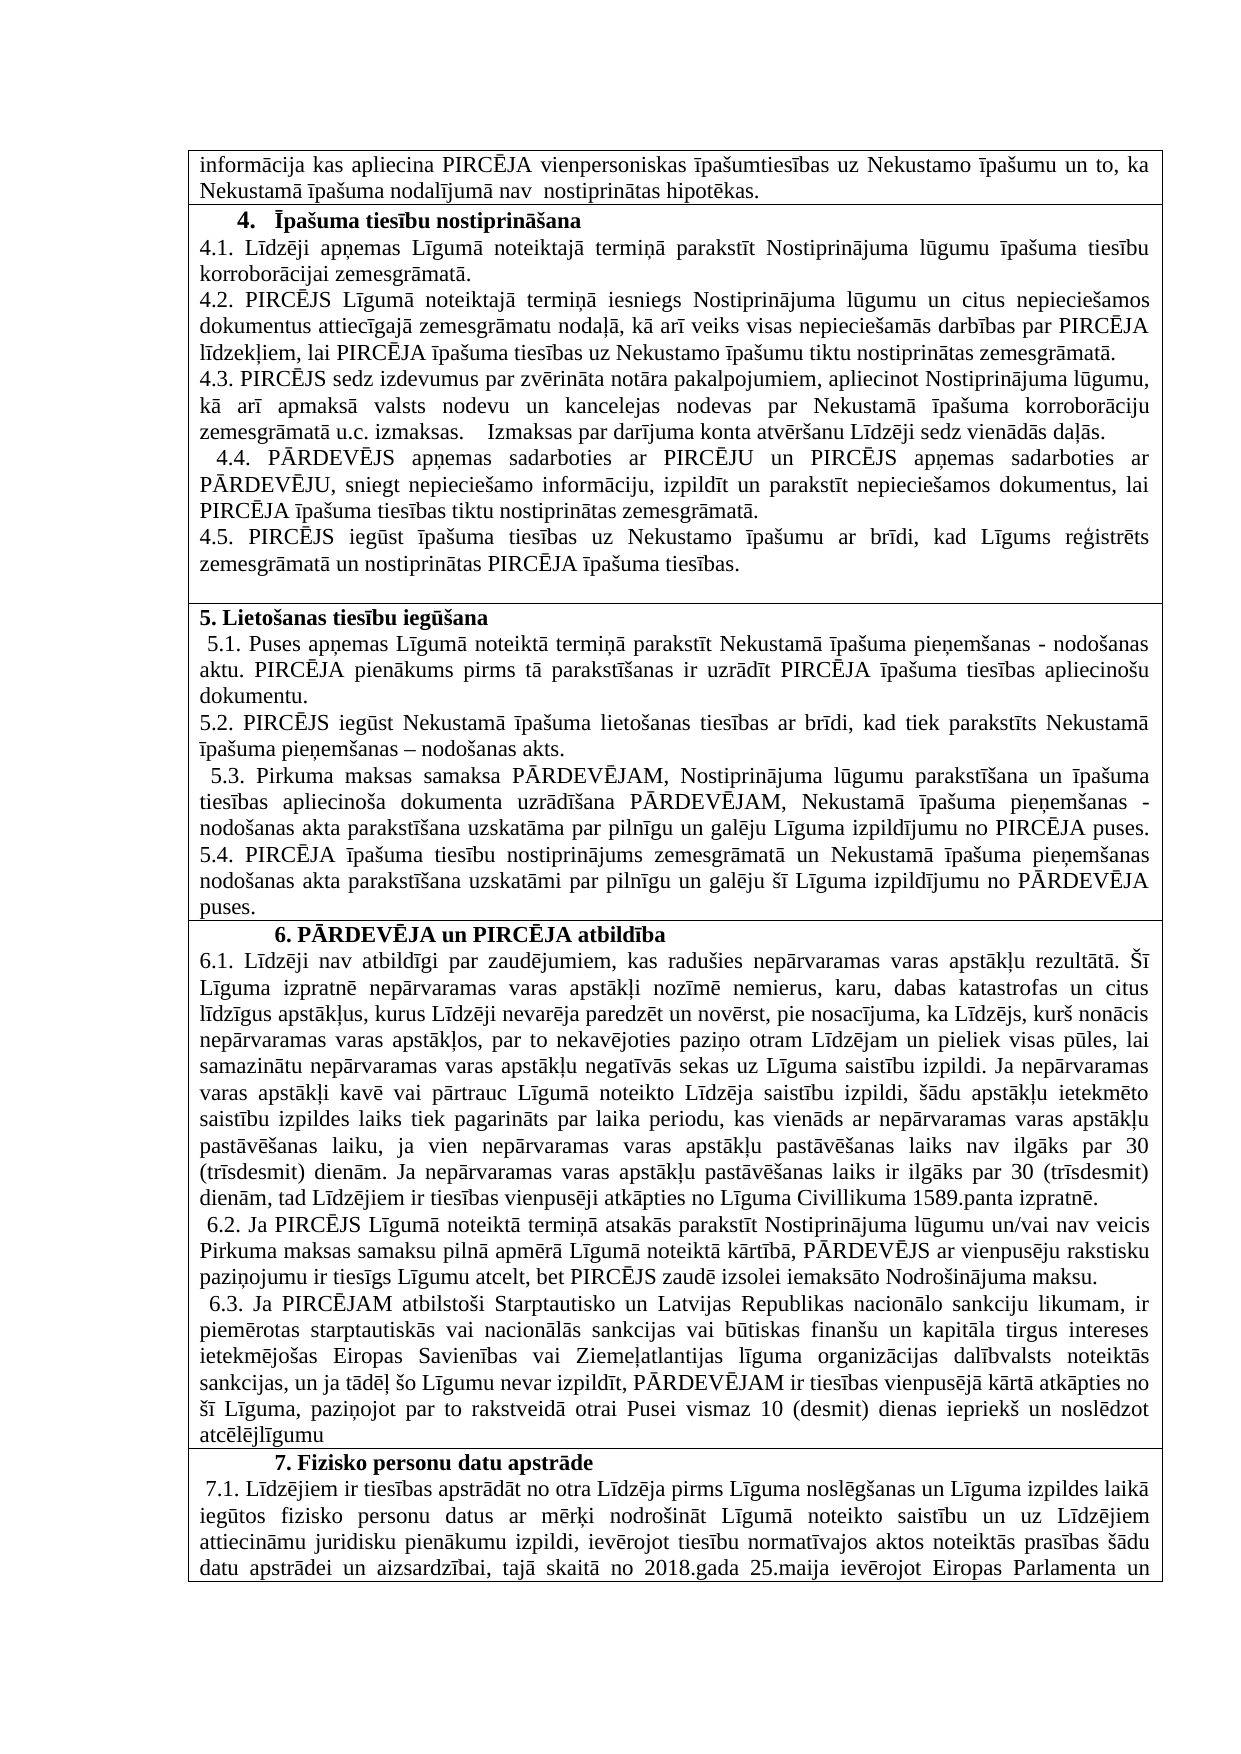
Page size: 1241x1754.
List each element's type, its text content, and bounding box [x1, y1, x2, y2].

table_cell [189, 151, 1162, 204]
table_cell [189, 1449, 1162, 1581]
table_cell 6. PĀRDEVĒJA un PIRCĒJA atbildība 6.1. Līdzēji nav atbildīgi par zaudējumiem, kas radušies nepārvaramas varas apstākļu rezultātā. Šī Līguma izpratnē nepārvaramas varas apstākļi nozīmē nemierus, karu, dabas katastrofas un citus līdzīgus apstākļus, kurus Līdzēji nevarēja paredzēt un novērst, pie nosacījuma, ka Līdzējs, kurš nonācis nepārvaramas varas apstākļos, par to nekavējoties paziņo otram Līdzējam un pieliek visas pūles, lai samazinātu nepārvaramas varas apstākļu negatīvās sekas uz Līguma saistību izpildi. Ja nepārvaramas varas apstākļi kavē vai pārtrauc Līgumā noteikto Līdzēja saistību izpildi, šādu apstākļu ietekmēto saistību izpildes laiks tiek pagarināts par laika periodu, kas vienāds ar nepārvaramas varas apstākļu pastāvēšanas laiku, ja vien nepārvaramas varas apstākļu pastāvēšanas laiks nav ilgāks par 30 (trīsdesmit) dienām. Ja nepārvaramas varas apstākļu pastāvēšanas laiks ir ilgāks par 30 (trīsdesmit) dienām, tad Līdzējiem ir tiesības vienpusēji atkāpties no Līguma Civillikuma 1589.panta izpratnē. 6.2. Ja PIRCĒJS Līgumā noteiktā termiņā atsakās parakstīt Nostiprinājuma lūgumu un/vai nav veicis Pirkuma maksas samaksu pilnā apmērā Līgumā noteiktā kārtībā, PĀRDEVĒJS ar vienpusēju rakstisku paziņojumu ir tiesīgs Līgumu atcelt, bet PIRCĒJS zaudē izsolei iemaksāto Nodrošinājuma maksu. 6.3. Ja PIRCĒJAM atbilstoši Starptautisko un Latvijas Republikas nacionālo sankciju likumam, ir piemērotas starptautiskās vai nacionālās sankcijas vai būtiskas finanšu un kapitāla tirgus intereses ietekmējošas Eiropas Savienības vai Ziemeļatlantijas līguma organizācijas dalībvalsts noteiktās sankcijas, un ja tādēļ šo Līgumu nevar izpildīt, PĀRDEVĒJAM ir tiesības vienpusējā kārtā atkāpties no šī Līguma, paziņojot par to rakstveidā otrai Pusei vismaz 10 (desmit) dienas iepriekš un noslēdzot atcēlējlīgumu [189, 921, 1162, 1448]
table_cell Īpašuma tiesību nostiprināšana 4.1. Līdzēji apņemas Līgumā noteiktajā termiņā parakstīt Nostiprinājuma lūgumu īpašuma tiesību korroborācijai zemesgrāmatā. 4.2. PIRCĒJS Līgumā noteiktajā termiņā iesniegs Nostiprinājuma lūgumu un citus nepieciešamos dokumentus attiecīgajā zemesgrāmatu nodaļā, kā arī veiks visas nepieciešamās darbības par PIRCĒJA līdzekļiem, lai PIRCĒJA īpašuma tiesības uz Nekustamo īpašumu tiktu nostiprinātas zemesgrāmatā. 4.3. PIRCĒJS sedz izdevumus par zvērināta notāra pakalpojumiem, apliecinot Nostiprinājuma lūgumu, kā arī apmaksā valsts nodevu un kancelejas nodevas par Nekustamā īpašuma korroborāciju zemesgrāmatā u.c. izmaksas. Izmaksas par darījuma konta atvēršanu Līdzēji sedz vienādās daļās. 4.4. PĀRDEVĒJS apņemas sadarboties ar PIRCĒJU un PIRCĒJS apņemas sadarboties ar PĀRDEVĒJU, sniegt nepieciešamo informāciju, izpildīt un parakstīt nepieciešamos dokumentus, lai PIRCĒJA īpašuma tiesības tiktu nostiprinātas zemesgrāmatā. 4.5. PIRCĒJS iegūst īpašuma tiesības uz Nekustamo īpašumu ar brīdi, kad Līgums reģistrēts zemesgrāmatā un nostiprinātas PIRCĒJA īpašuma tiesības. [189, 205, 1162, 602]
table_cell 5. Lietošanas tiesību iegūšana 5.1. Puses apņemas Līgumā noteiktā termiņā parakstīt Nekustamā īpašuma pieņemšanas - nodošanas aktu. PIRCĒJA pienākums pirms tā parakstīšanas ir uzrādīt PIRCĒJA īpašuma tiesības apliecinošu dokumentu. 5.2. PIRCĒJS iegūst Nekustamā īpašuma lietošanas tiesības ar brīdi, kad tiek parakstīts Nekustamā īpašuma pieņemšanas – nodošanas akts. 5.3. Pirkuma maksas samaksa PĀRDEVĒJAM, Nostiprinājuma lūgumu parakstīšana un īpašuma tiesības apliecinoša dokumenta uzrādīšana PĀRDEVĒJAM, Nekustamā īpašuma pieņemšanas - nodošanas akta parakstīšana uzskatāma par pilnīgu un galēju Līguma izpildījumu no PIRCĒJA puses. 5.4. PIRCĒJA īpašuma tiesību nostiprinājums zemesgrāmatā un Nekustamā īpašuma pieņemšanas nodošanas akta parakstīšana uzskatāmi par pilnīgu un galēju šī Līguma izpildījumu no PĀRDEVĒJA puses. [189, 604, 1162, 920]
